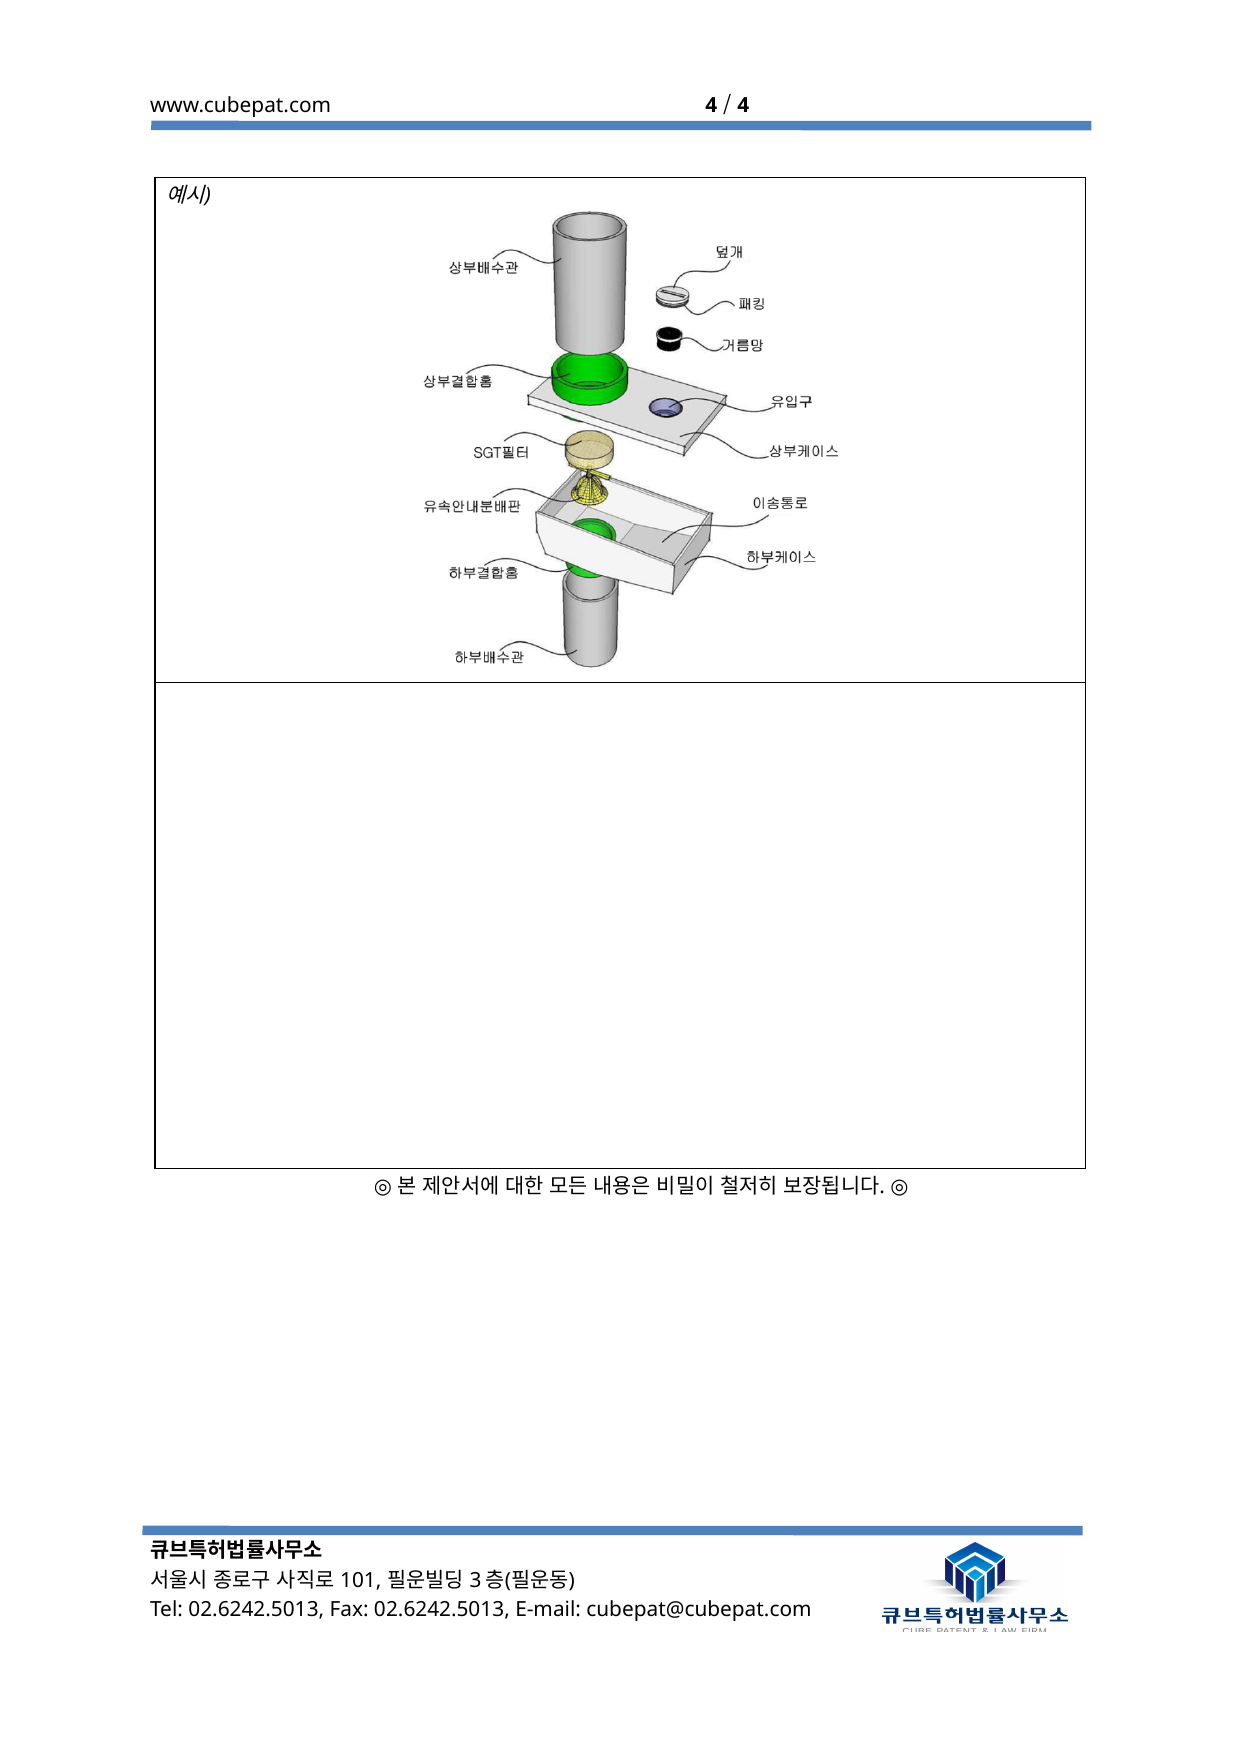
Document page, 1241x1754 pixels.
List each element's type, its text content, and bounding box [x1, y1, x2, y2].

picture [878, 1540, 1069, 1632]
text ◎ 본 제안서에 대한 모든 내용은 비밀이 철저히 보장됩니다. ◎ [192, 1169, 1090, 1200]
table_cell [156, 683, 1085, 1168]
table_cell 예시) [156, 178, 1085, 682]
picture [422, 208, 839, 671]
